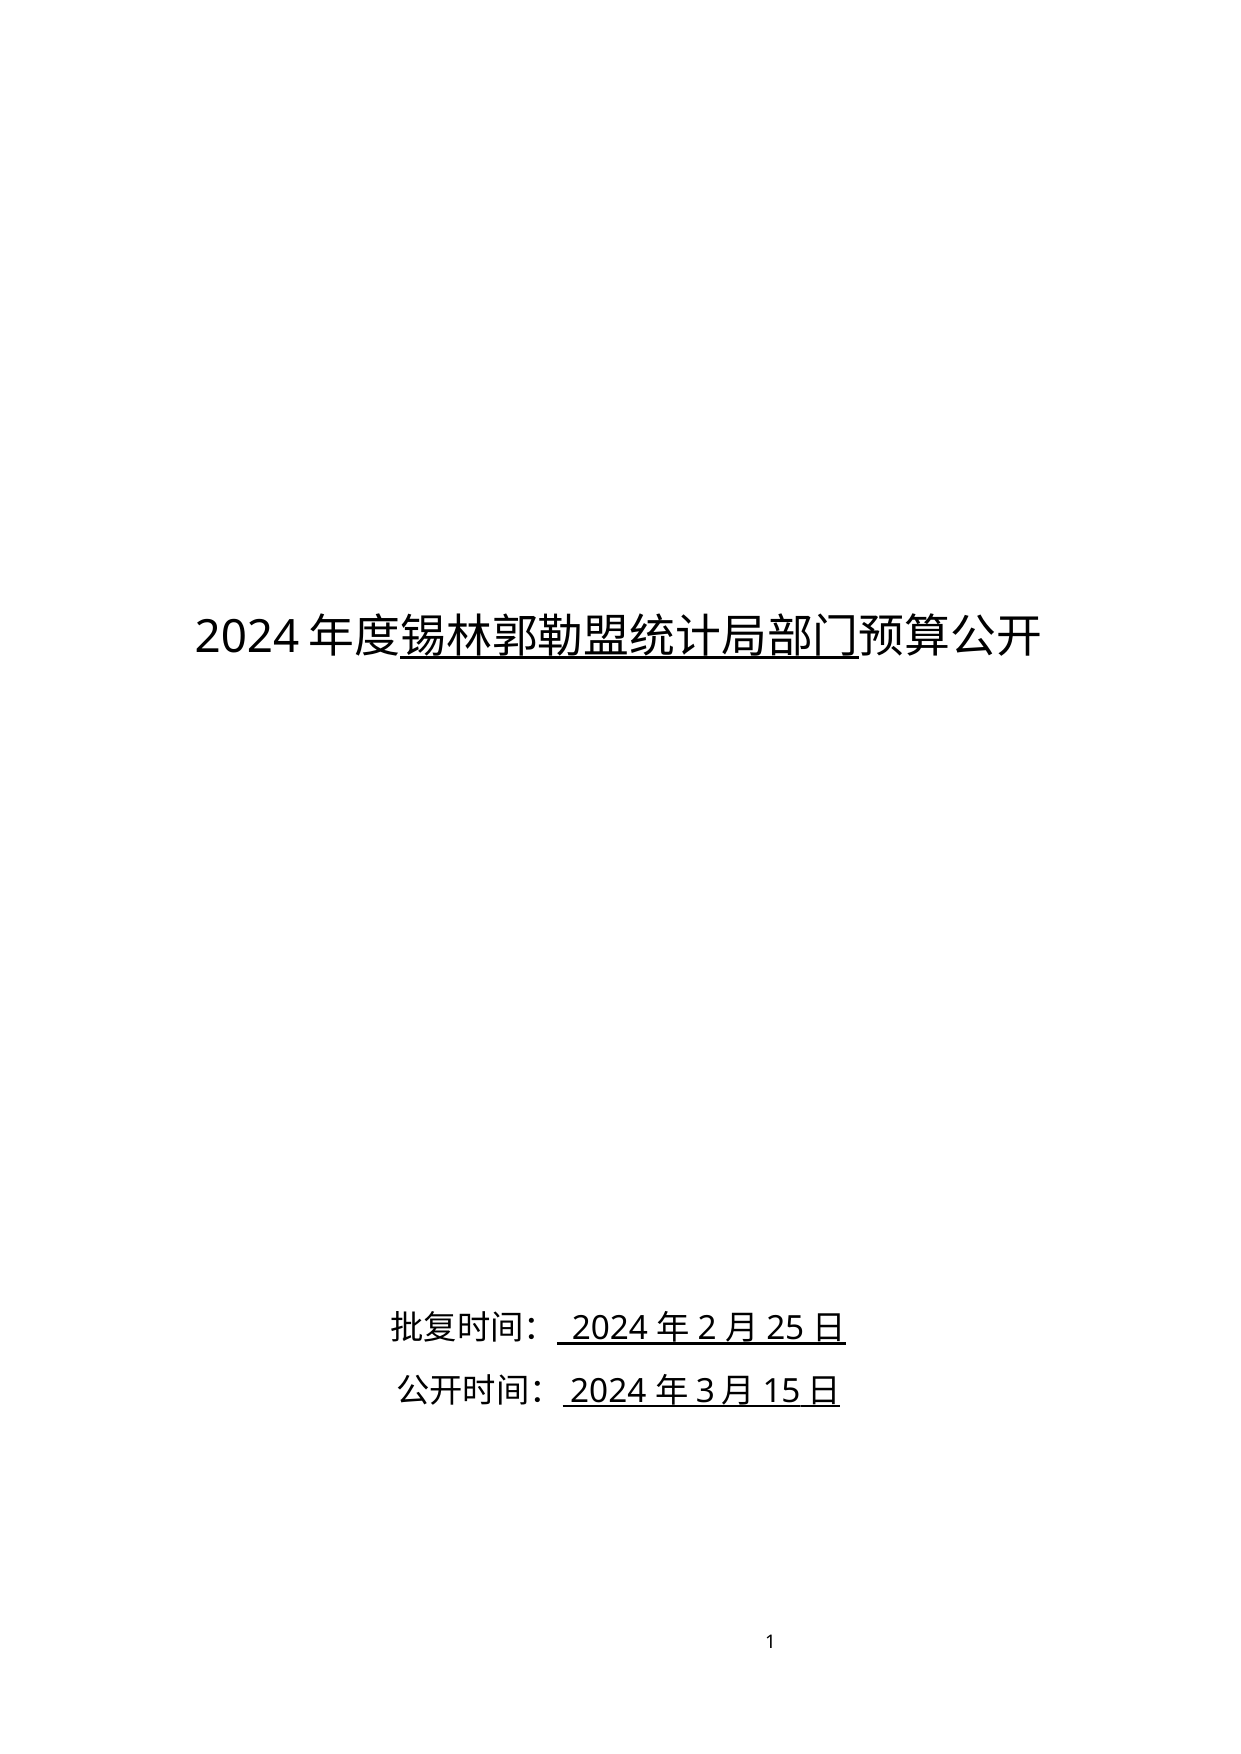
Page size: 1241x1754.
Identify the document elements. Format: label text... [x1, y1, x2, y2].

text 公开时间： 2024 年 3月 15日 [171, 1352, 1065, 1415]
text 批复时间： 2024 年 2 月 25 日 [171, 1290, 1065, 1352]
text 2024年度锡林郭勒盟统计局部门预算公开 [171, 602, 1065, 665]
